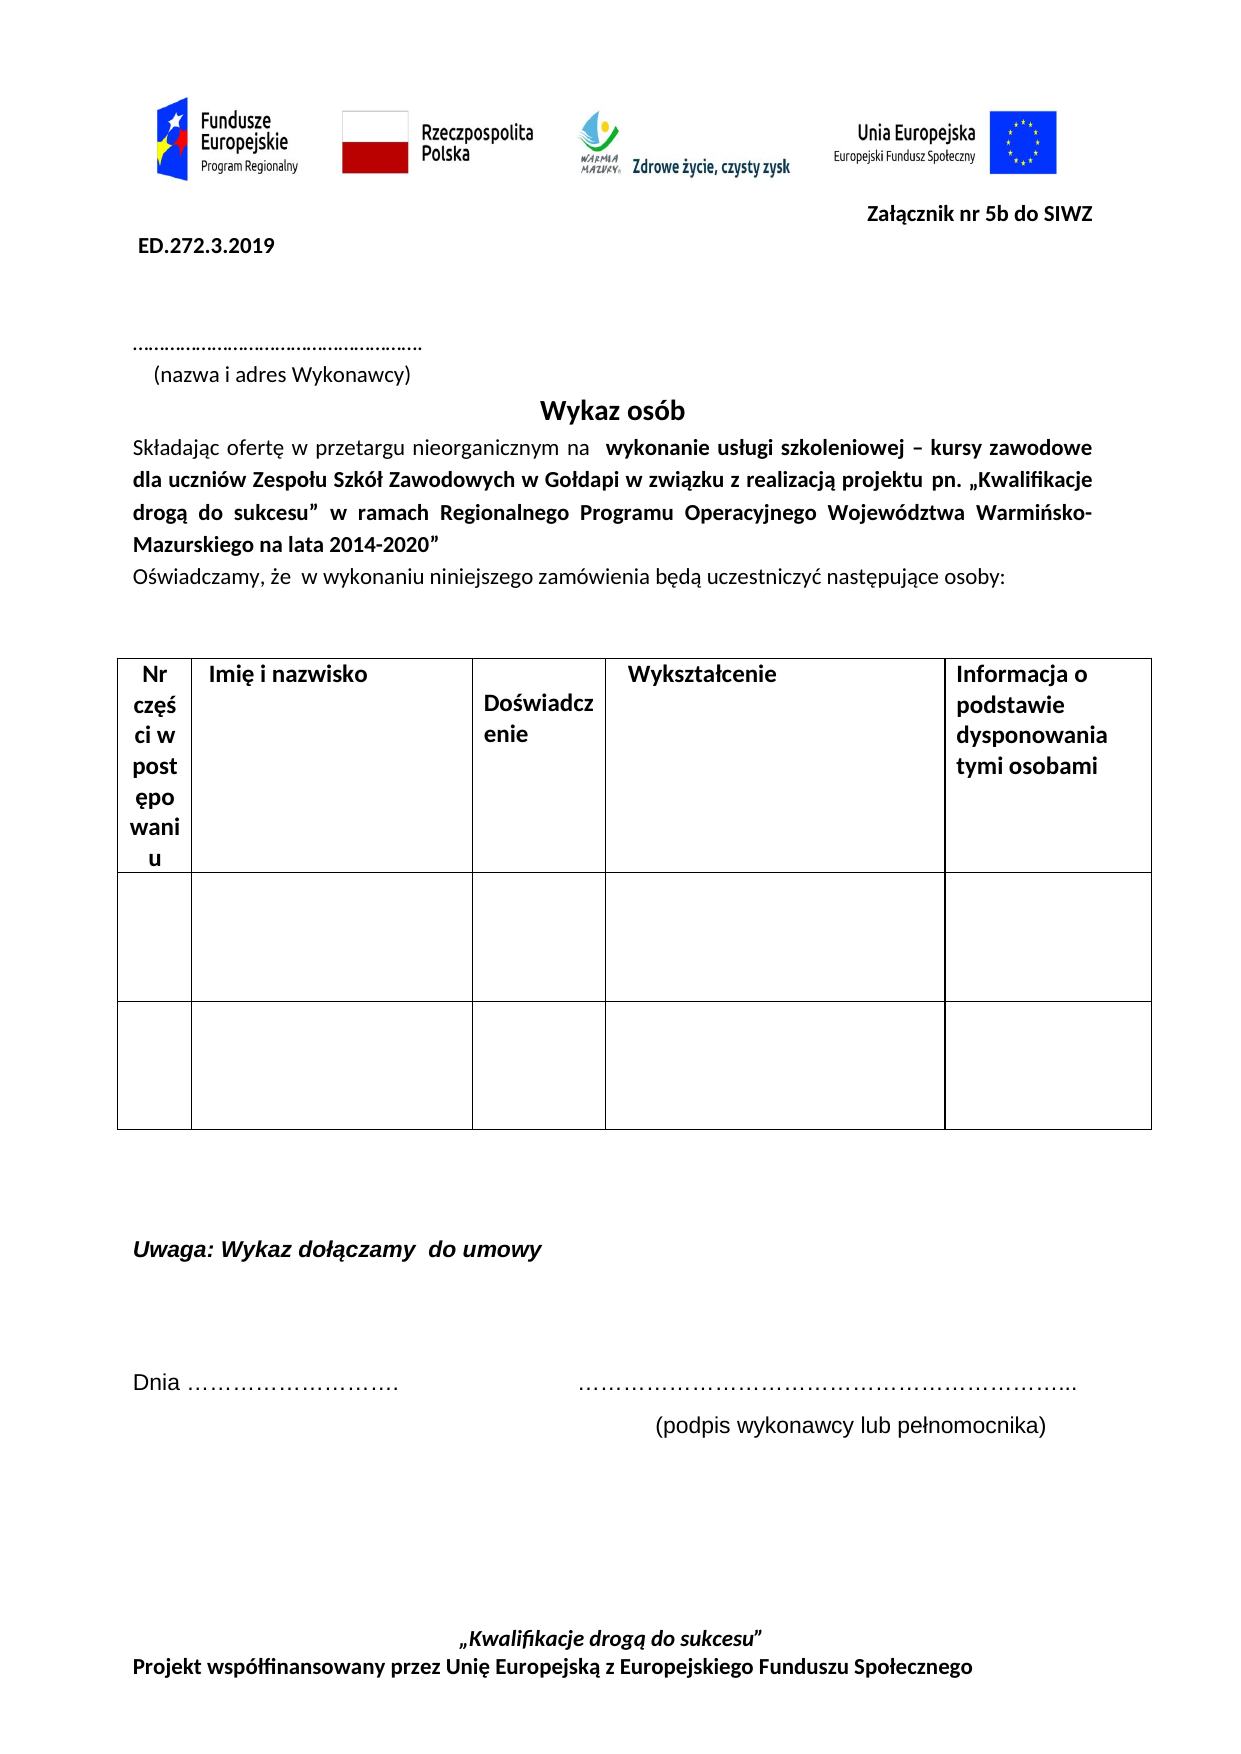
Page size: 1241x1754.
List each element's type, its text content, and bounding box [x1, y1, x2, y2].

table_cell [118, 1002, 191, 1129]
table_header Informacja o podstawie dysponowania tymi osobami [946, 659, 1151, 872]
text Uwaga: Wykaz dołączamy do umowy [133, 1236, 1093, 1262]
text (nazwa i adres Wykonawcy) [133, 360, 1093, 388]
text ………………………………………………. [133, 328, 1093, 356]
table_cell [192, 873, 472, 1001]
table_cell [946, 1002, 1151, 1129]
table_cell [473, 873, 605, 1001]
table_cell [118, 873, 191, 1001]
text Załącznik nr 5b do SIWZ [133, 199, 1093, 227]
table_cell [946, 873, 1151, 1001]
picture [132, 73, 1078, 200]
table_header Imię i nazwisko [192, 659, 472, 872]
table_cell [192, 1002, 472, 1129]
text Składając ofertę w przetargu nieorganicznym na wykonanie usługi szkoleniowej – kursy zawodowe dla uczniów Zespołu Szkół Zawodowych w Gołdapi w związku z realizacją projektu pn. „Kwalifikacje drogą do sukcesu” w ramach Regionalnego Programu Operacyjnego Województwa Warmińsko-Mazurskiego na lata 2014-2020” [133, 433, 1093, 558]
table_cell [473, 1002, 605, 1129]
table_header Doświadczenie [473, 659, 605, 872]
table_cell [606, 873, 944, 1001]
table_header Wykształcenie [606, 659, 944, 872]
table_cell [606, 1002, 944, 1129]
text ED.272.3.2019 [133, 232, 1093, 259]
table_header Nr części w postępowaniu [118, 659, 191, 872]
text (podpis wykonawcy lub pełnomocnika) [133, 1412, 1093, 1438]
text Oświadczamy, że w wykonaniu niniejszego zamówienia będą uczestniczyć następujące osoby: [133, 562, 1093, 590]
text Wykaz osób [133, 392, 1093, 428]
text Dnia ………………………. ………………………………………………………... [133, 1369, 1093, 1396]
